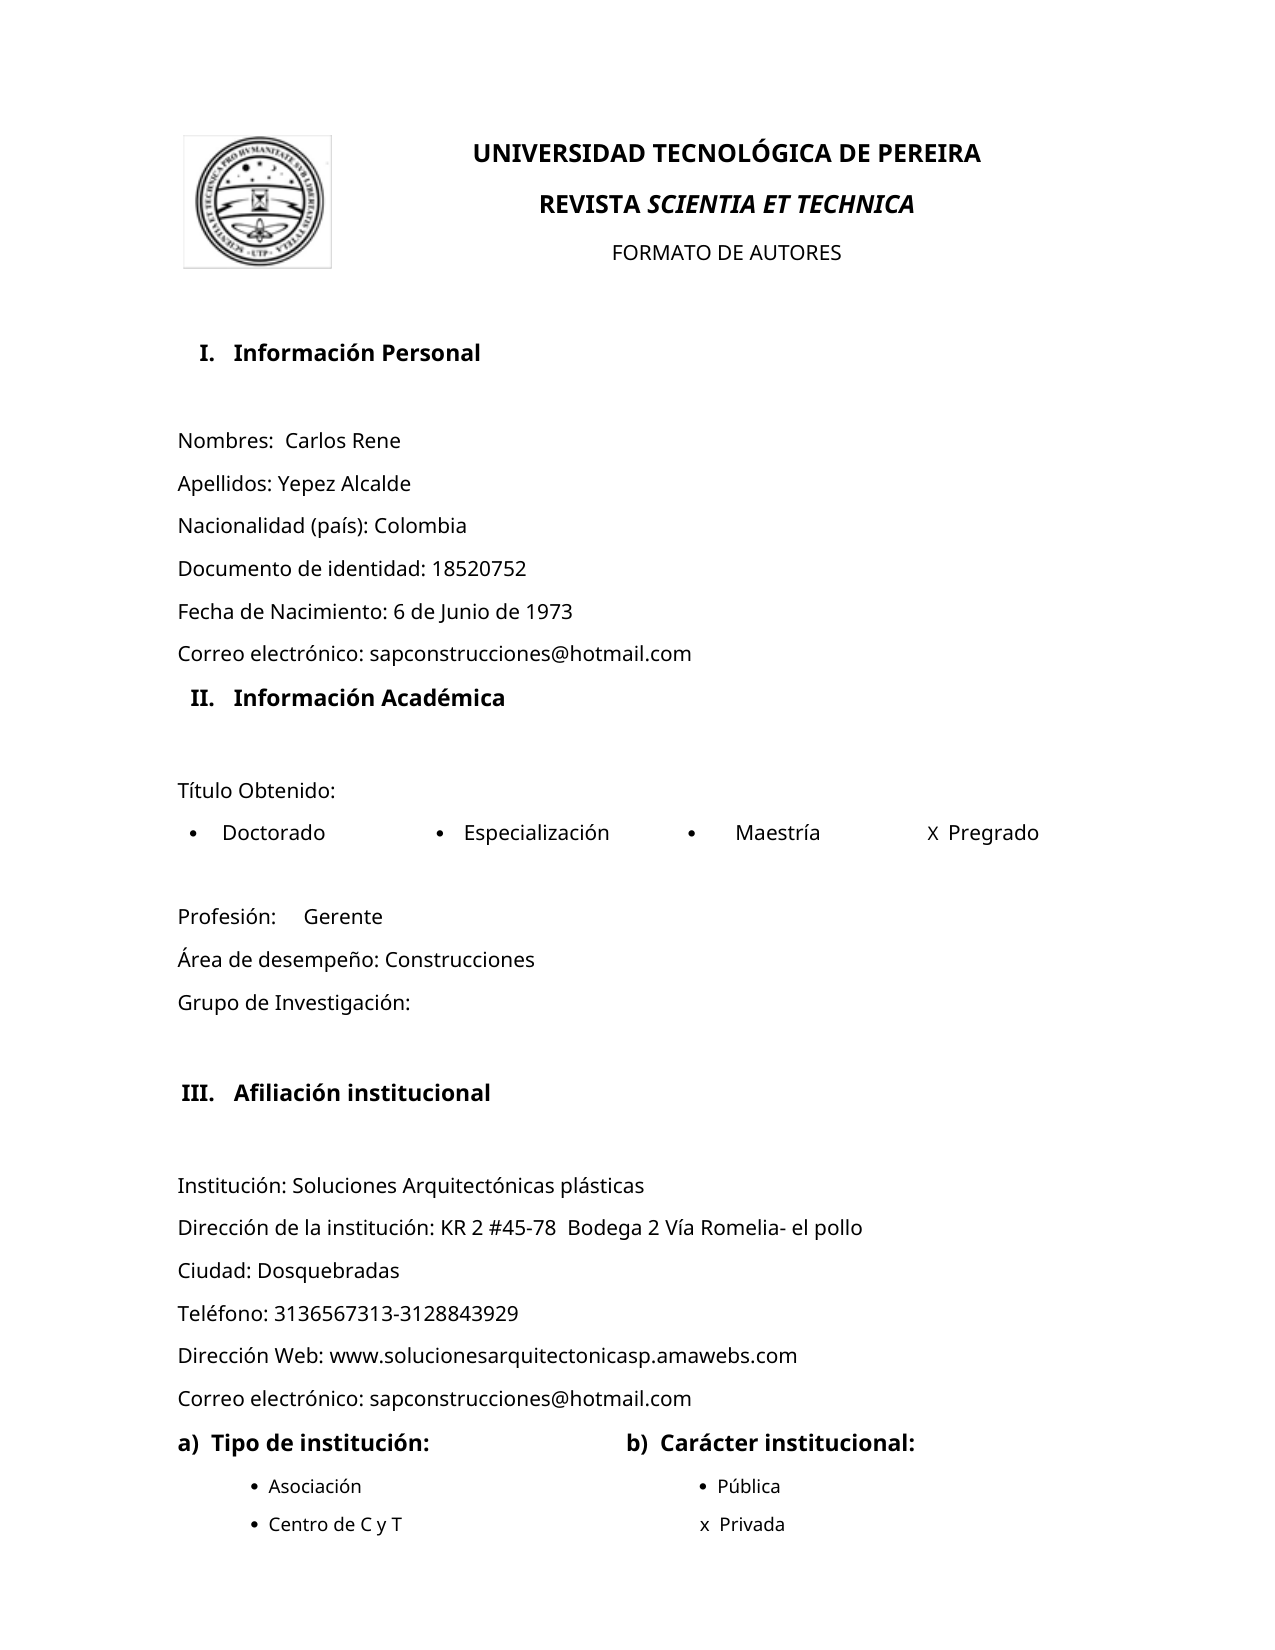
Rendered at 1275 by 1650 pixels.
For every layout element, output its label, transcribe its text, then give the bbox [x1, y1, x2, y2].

text Institución: Soluciones Arquitectónicas plásticas [177, 1171, 1098, 1199]
picture [183, 135, 335, 272]
table_header X Pregrado [868, 818, 1101, 860]
text Ciudad: Dosquebradas [177, 1256, 1098, 1284]
text Correo electrónico: sapconstrucciones@hotmail.com [177, 1384, 1098, 1412]
text Área de desempeño: Construcciones [177, 945, 1098, 973]
text Dirección Web: www.solucionesarquitectonicasp.amawebs.com [177, 1341, 1098, 1370]
text Dirección de la institución: KR 2 #45-78 Bodega 2 Vía Romelia- el pollo [177, 1213, 1098, 1242]
list Información Académica [215, 682, 1098, 713]
text Nombres: Carlos Rene [177, 426, 1098, 455]
table_header Maestría [634, 818, 867, 860]
table_header [166, 136, 352, 337]
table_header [166, 1427, 614, 1550]
text Nacionalidad (país): Colombia [177, 512, 1098, 540]
list Información Personal [215, 337, 1098, 368]
table_header UNIVERSIDAD TECNOLÓGICA DE PEREIRA REVISTA SCIENTIA ET TECHNICA FORMATO DE AUTORES [352, 136, 1101, 337]
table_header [615, 1427, 1101, 1550]
text Fecha de Nacimiento: 6 de Junio de 1973 [177, 597, 1098, 625]
table_header Especialización [400, 818, 634, 860]
list Afiliación institucional [215, 1077, 1098, 1108]
text Título Obtenido: [177, 776, 1098, 804]
table_header Doctorado [166, 818, 400, 860]
text Teléfono: 3136567313-3128843929 [177, 1299, 1098, 1327]
text Correo electrónico: sapconstrucciones@hotmail.com [177, 639, 1098, 668]
text Documento de identidad: 18520752 [177, 554, 1098, 583]
text Grupo de Investigación: [177, 988, 1098, 1016]
text Apellidos: Yepez Alcalde [177, 469, 1098, 497]
text Profesión: Gerente [177, 902, 1098, 931]
